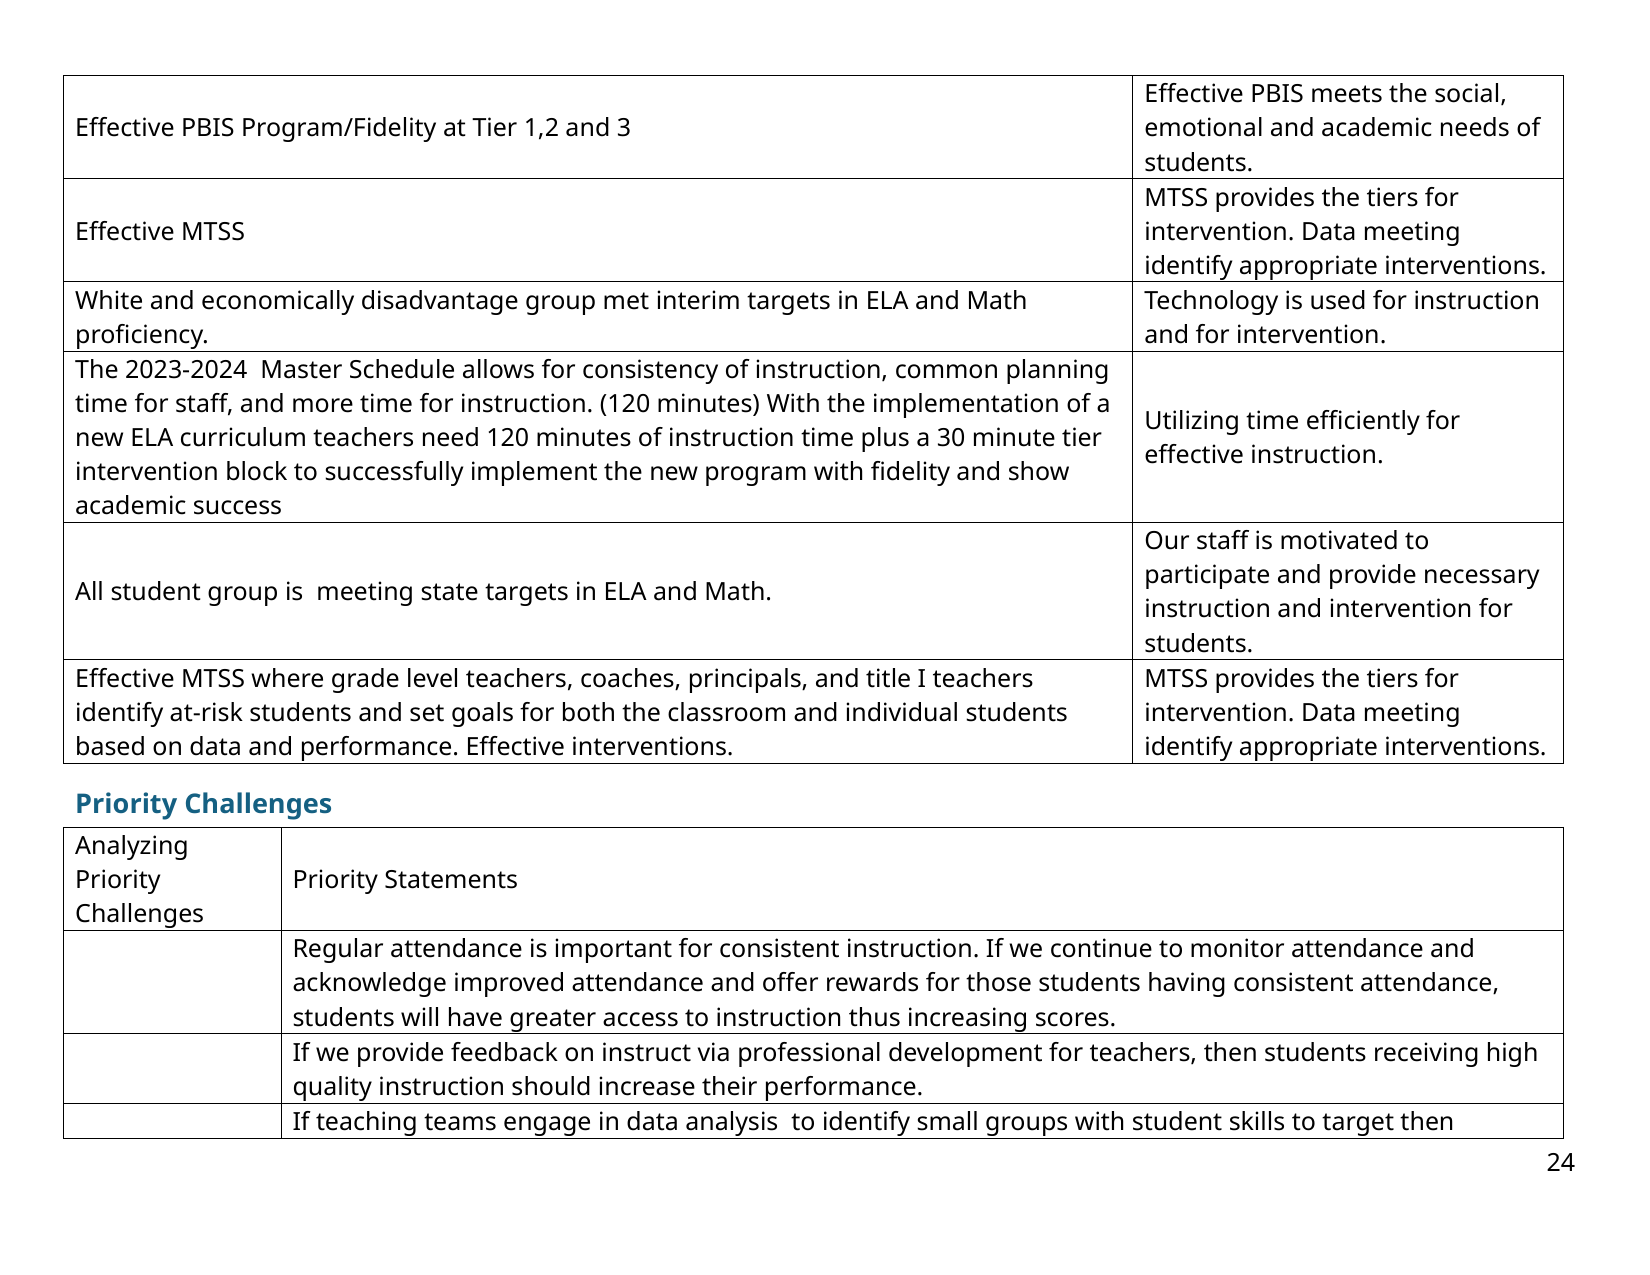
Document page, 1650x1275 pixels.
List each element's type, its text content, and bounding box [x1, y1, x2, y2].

table_header Priority Statements [282, 828, 1563, 930]
table_cell Effective PBIS meets the social, emotional and academic needs of students. [1133, 76, 1563, 178]
table_cell MTSS provides the tiers for intervention. Data meeting identify appropriate interventions. [1133, 179, 1563, 281]
table_cell All student group is meeting state targets in ELA and Math. [64, 523, 1132, 659]
table_cell Utilizing time efficiently for effective instruction. [1133, 352, 1563, 522]
table_cell Effective MTSS where grade level teachers, coaches, principals, and title I teachers identify at-risk students and set goals for both the classroom and individual students based on data and performance. Effective interventions. [64, 660, 1132, 762]
table_cell If we provide feedback on instruct via professional development for teachers, then students receiving high quality instruction should increase their performance. [282, 1034, 1563, 1102]
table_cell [282, 1104, 1563, 1137]
table_cell Effective MTSS [64, 179, 1132, 281]
table_cell Technology is used for instruction and for intervention. [1133, 282, 1563, 351]
table_cell Regular attendance is important for consistent instruction. If we continue to monitor attendance and acknowledge improved attendance and offer rewards for those students having consistent attendance, students will have greater access to instruction thus increasing scores. [282, 931, 1563, 1033]
table_cell The 2023-2024 Master Schedule allows for consistency of instruction, common planning time for staff, and more time for instruction. (120 minutes) With the implementation of a new ELA curriculum teachers need 120 minutes of instruction time plus a 30 minute tier intervention block to successfully implement the new program with fidelity and show academic success [64, 352, 1132, 522]
table_cell MTSS provides the tiers for intervention. Data meeting identify appropriate interventions. [1133, 660, 1563, 762]
table_header Analyzing Priority Challenges [64, 828, 281, 930]
table_cell [64, 1104, 281, 1137]
table_cell Our staff is motivated to participate and provide necessary instruction and intervention for students. [1133, 523, 1563, 659]
table_cell White and economically disadvantage group met interim targets in ELA and Math proficiency. [64, 282, 1132, 351]
subtitle Priority Challenges [75, 784, 1575, 821]
table_cell [64, 931, 281, 1033]
table_cell Effective PBIS Program/Fidelity at Tier 1,2 and 3 [64, 76, 1132, 178]
table_cell [64, 1034, 281, 1102]
